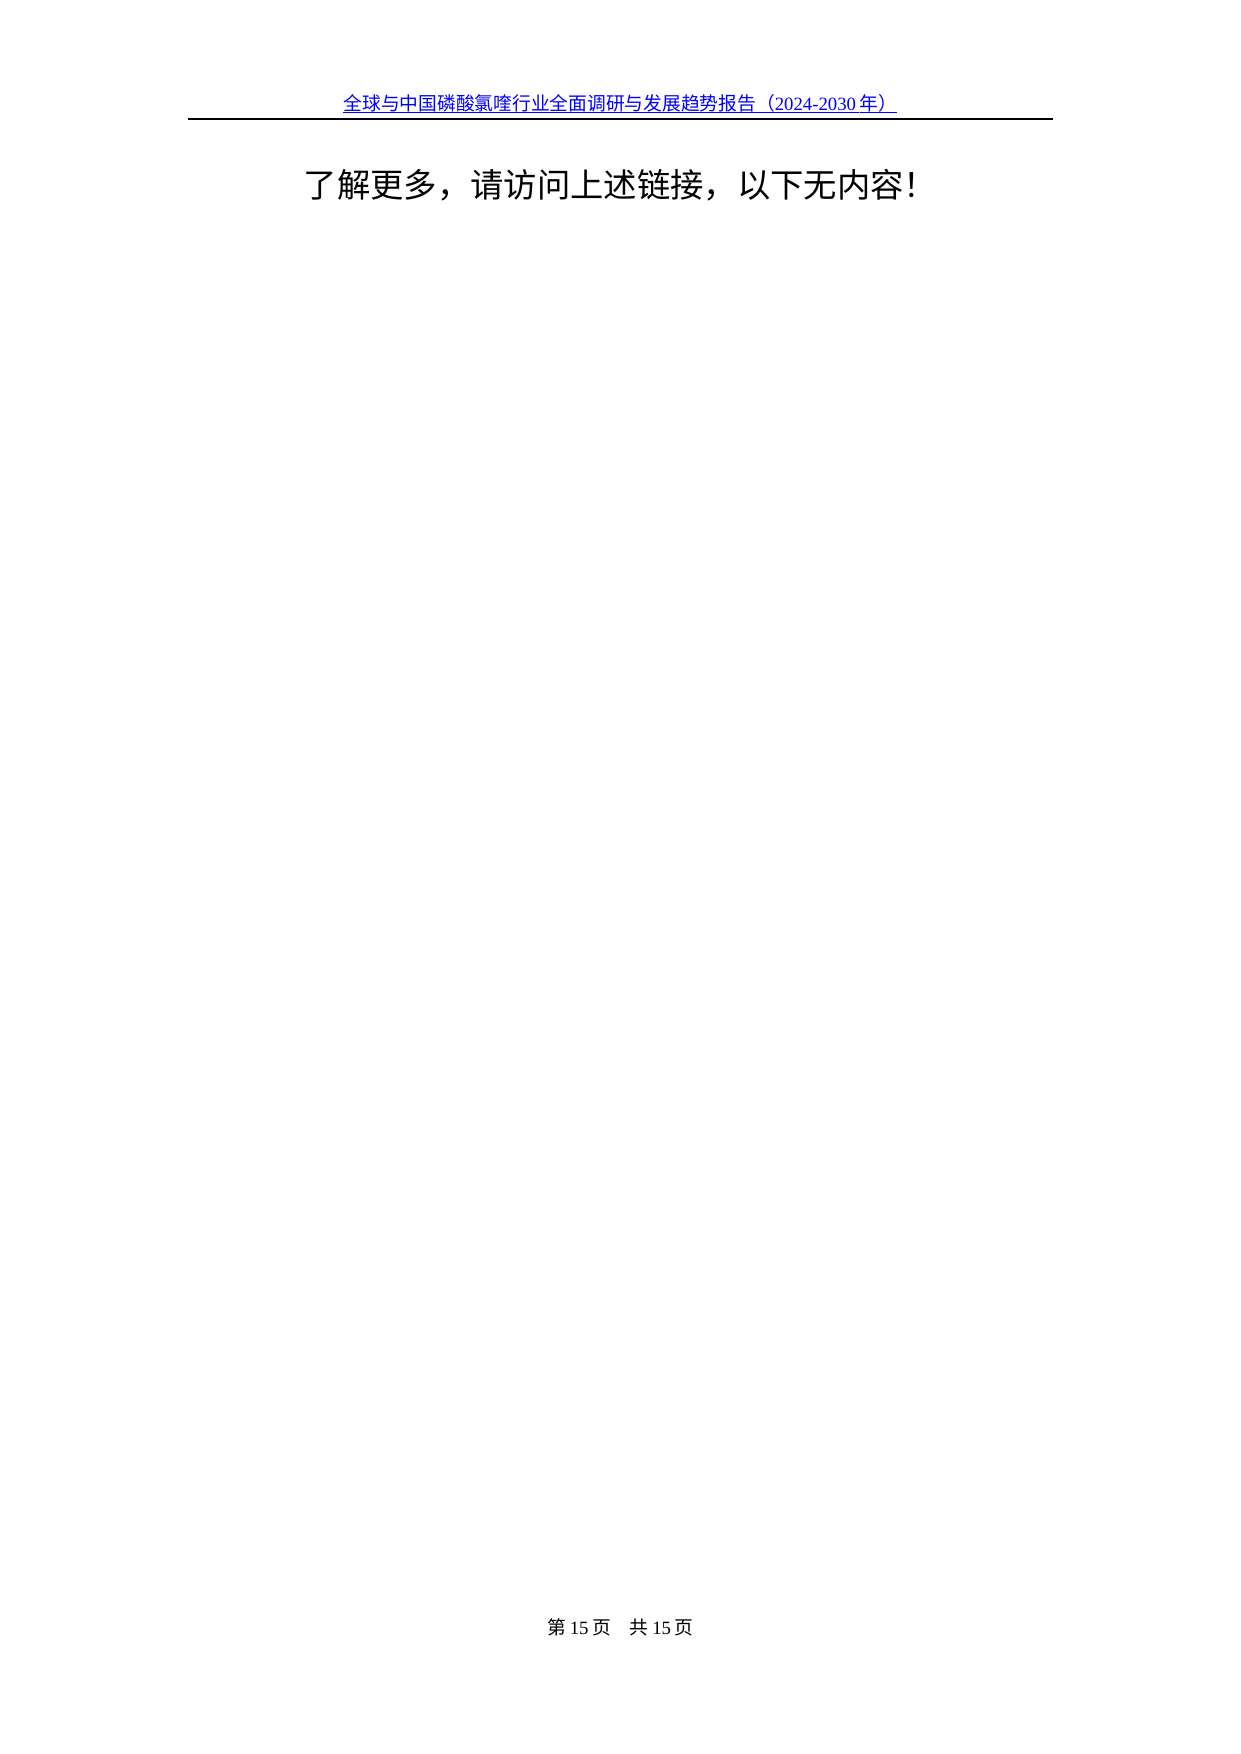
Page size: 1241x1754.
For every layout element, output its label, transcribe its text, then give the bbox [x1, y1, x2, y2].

title 了解更多，请访问上述链接，以下无内容！ [187, 150, 1053, 215]
